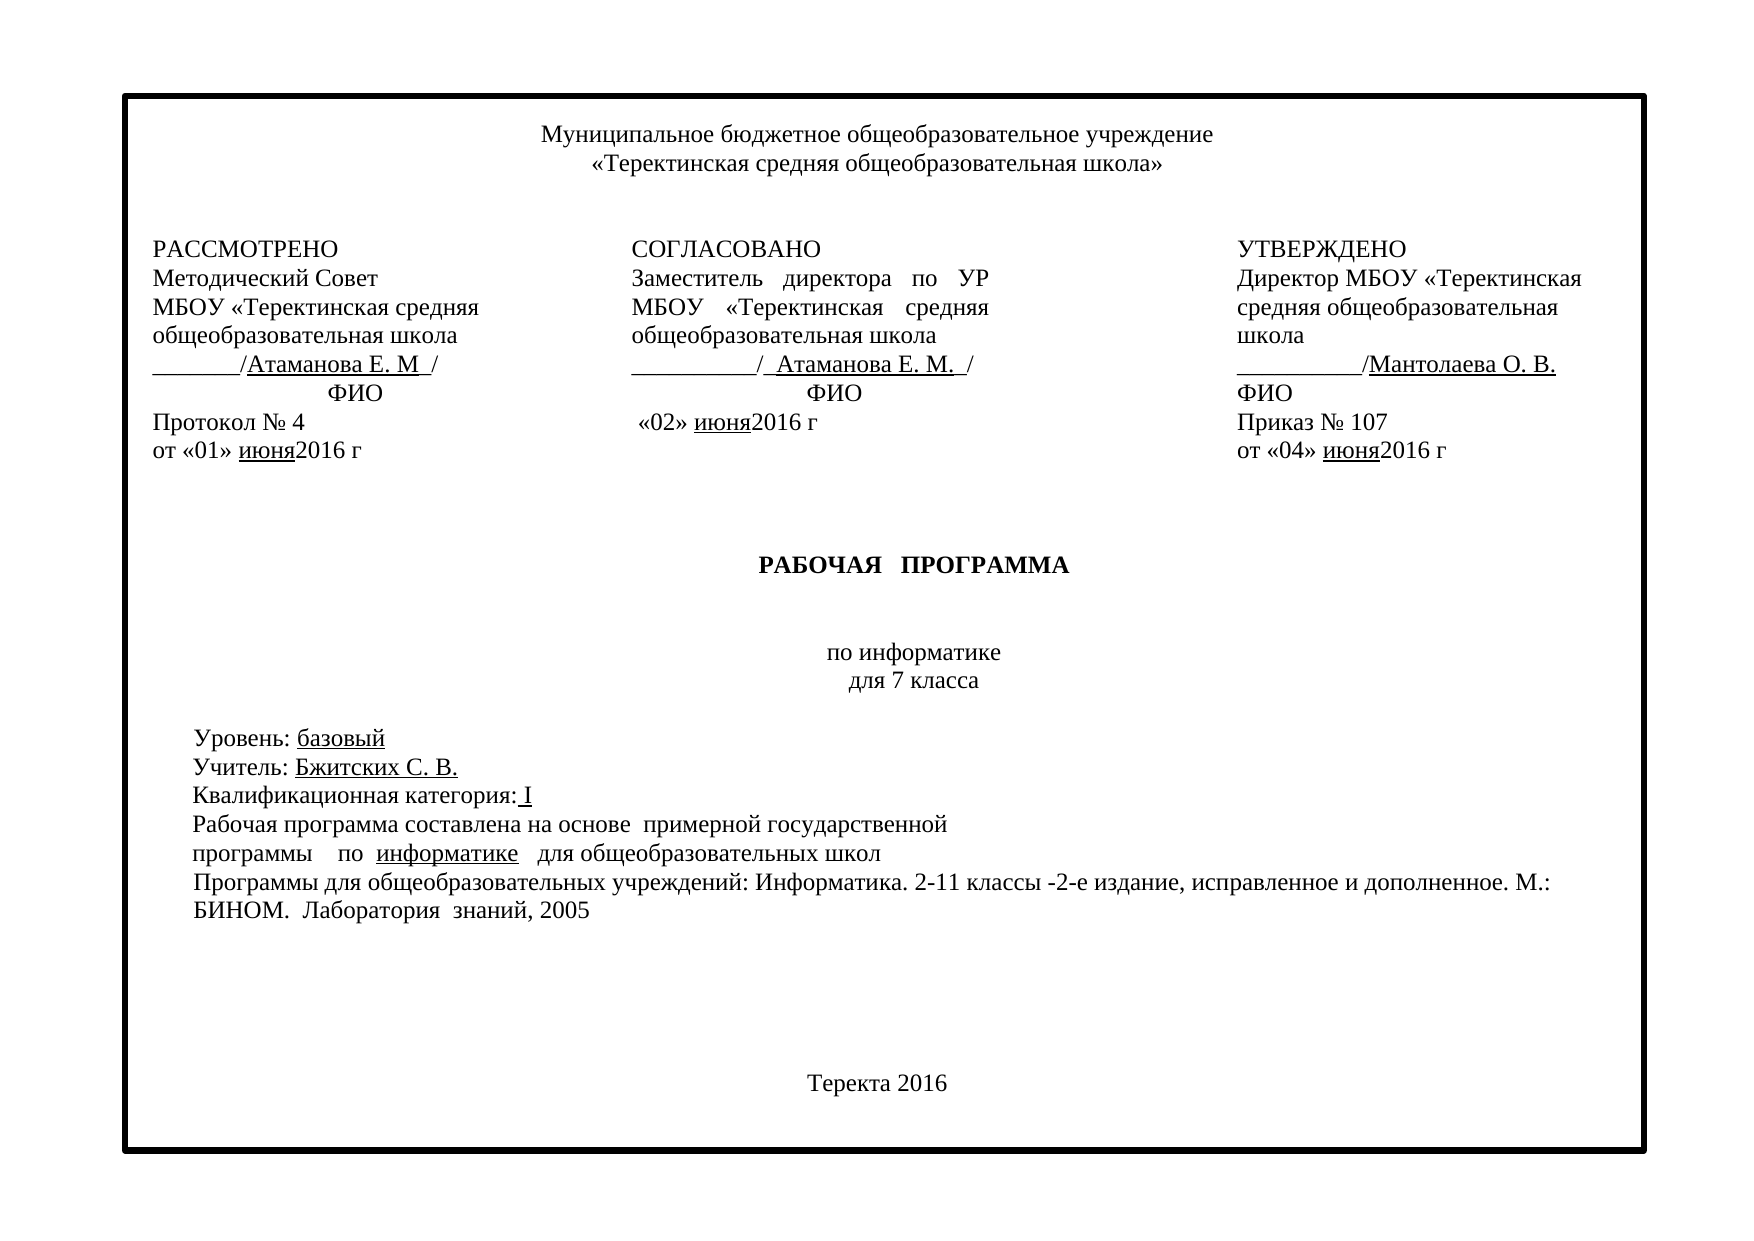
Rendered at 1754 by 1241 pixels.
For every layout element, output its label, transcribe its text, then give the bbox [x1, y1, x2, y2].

text Квалификационная категория: I [118, 780, 1636, 809]
table_header СОГЛАСОВАНО Заместитель директора по УР МБОУ «Теректинская средняя общеобразовательная школа __________/_Атаманова Е. М._/ ФИО «02» июня2016 г [620, 234, 1226, 464]
text Программы для общеобразовательных учреждений: Информатика. 2-11 классы -2-е издание, исправленное и дополненное. М.: [118, 867, 1636, 895]
text программы по информатике для общеобразовательных школ [118, 838, 1636, 867]
text по информатике [118, 637, 1636, 665]
text РАБОЧАЯ ПРОГРАММА [118, 550, 1636, 579]
text для 7 класса [118, 665, 1636, 694]
table_header УТВЕРЖДЕНО Директор МБОУ «Теректинская средняя общеобразовательная школа __________/Мантолаева О. В. ФИО Приказ № 107 от «04» июня2016 г [1226, 234, 1580, 464]
text Муниципальное бюджетное общеобразовательное учреждение [118, 119, 1636, 148]
table_header РАССМОТРЕНО Методический Совет МБОУ «Теректинская средняя общеобразовательная школа _______/Атаманова Е. М_/ ФИО Протокол № 4 от «01» июня2016 г [107, 234, 620, 464]
text Рабочая программа составлена на основе примерной государственной [118, 809, 1636, 838]
text Теректа 2016 [118, 1068, 1636, 1097]
text Учитель: Бжитских С. В. [118, 752, 1636, 780]
text «Теректинская средняя общеобразовательная школа» [118, 148, 1636, 177]
text Уровень: базовый [118, 723, 1636, 752]
text БИНОМ. Лаборатория знаний, 2005 [118, 895, 1636, 924]
